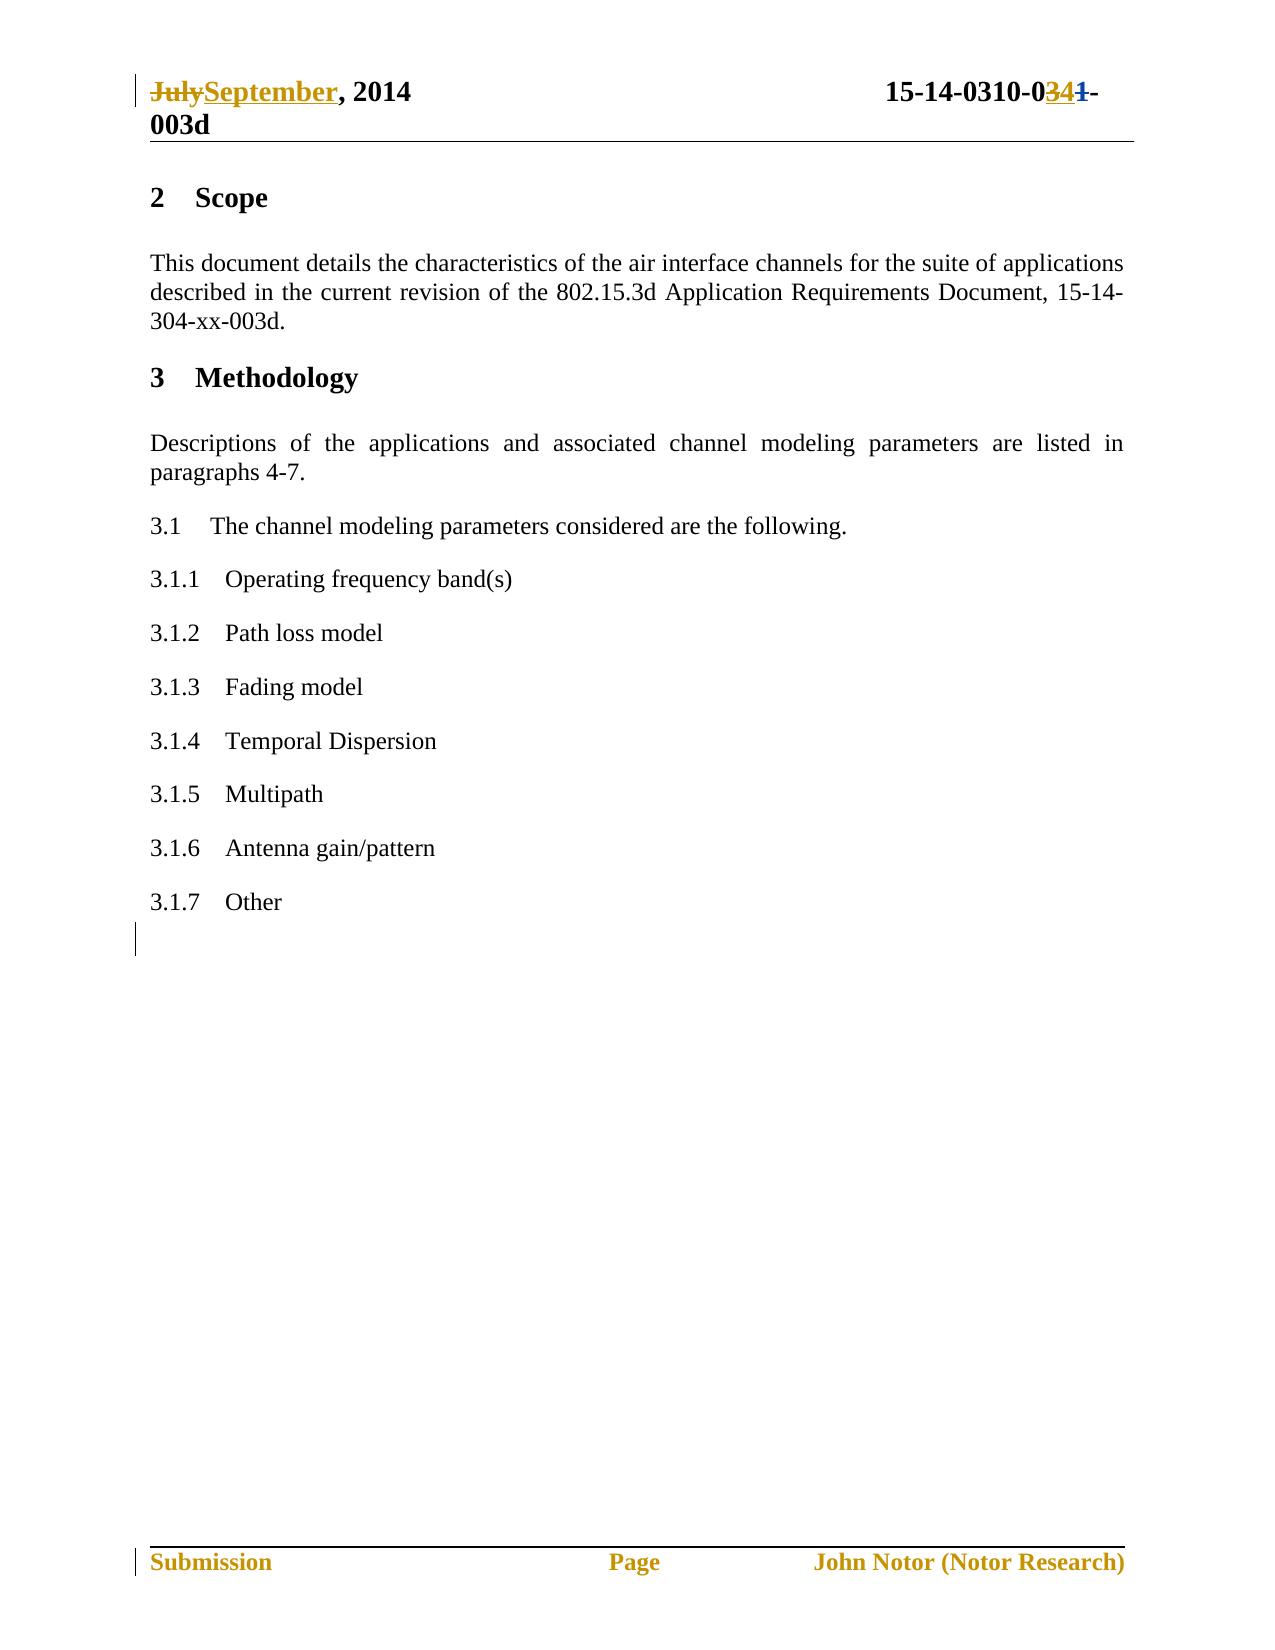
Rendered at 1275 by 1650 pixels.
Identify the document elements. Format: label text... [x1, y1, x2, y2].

subtitle The channel modeling parameters considered are the following. [150, 511, 1125, 539]
subtitle Temporal Dispersion [150, 726, 1125, 754]
subtitle Methodology [150, 360, 1125, 393]
subtitle Multipath [150, 779, 1125, 808]
subtitle Fading model [150, 672, 1125, 701]
subtitle Antenna gain/pattern [150, 833, 1125, 862]
text This document details the characteristics of the air interface channels for the suite of applications described in the current revision of the 802.15.3d Application Requirements Document, 15-14-304-xx-003d. [150, 248, 1125, 335]
subtitle Scope [150, 180, 1125, 213]
subtitle Path loss model [150, 618, 1125, 647]
subtitle Other [150, 887, 1125, 916]
text Descriptions of the applications and associated channel modeling parameters are listed in paragraphs 4-7. [150, 428, 1125, 486]
subtitle Operating frequency band(s) [150, 564, 1125, 593]
